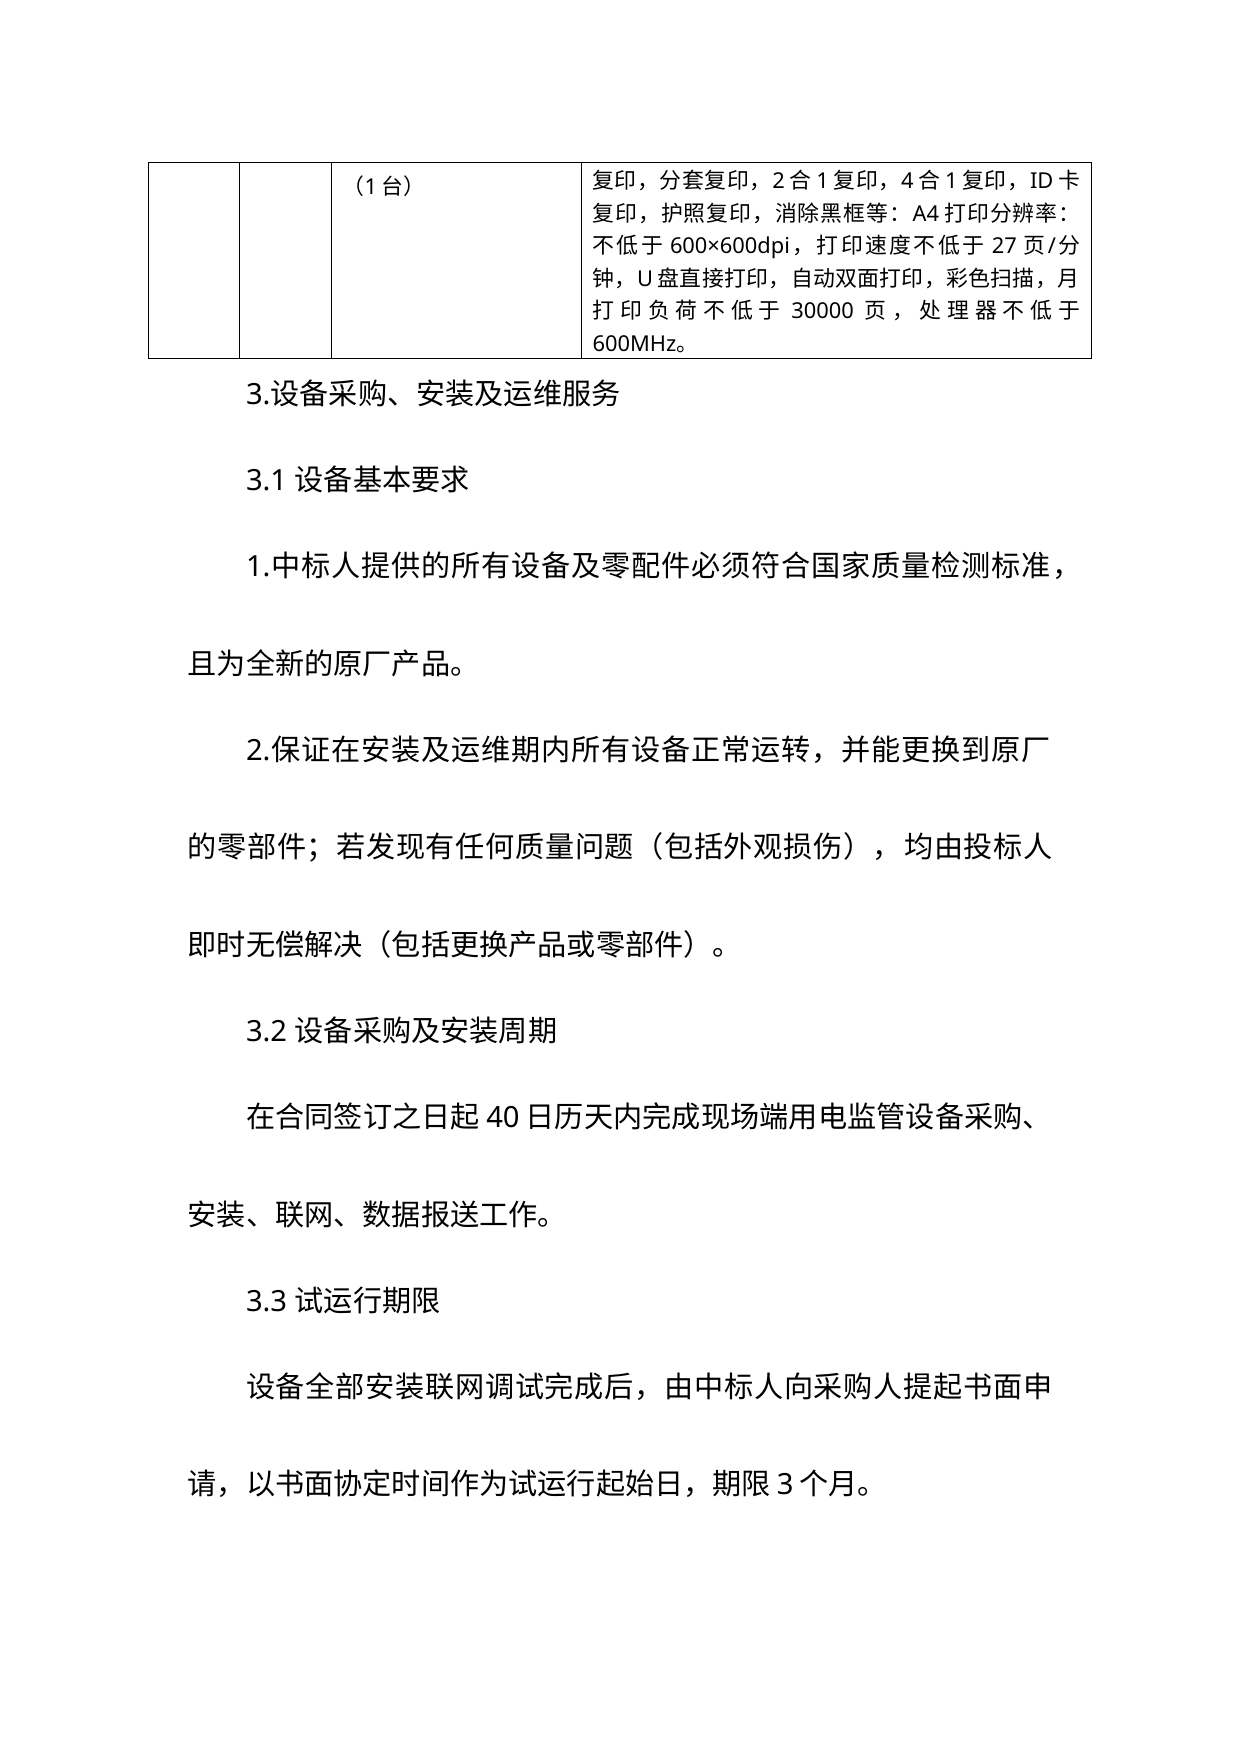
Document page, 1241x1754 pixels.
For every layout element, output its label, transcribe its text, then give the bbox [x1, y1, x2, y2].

table_cell 激光多功能打印一体机（1台） [332, 163, 581, 358]
text 2.保证在安装及运维期内所有设备正常运转，并能更换到原厂的零部件；若发现有任何质量问题（包括外观损伤），均由投标人即时无偿解决（包括更换产品或零部件）。 [187, 715, 1053, 975]
text 设备全部安装联网调试完成后，由中标人向采购人提起书面申请，以书面协定时间作为试运行起始日，期限3个月。 [187, 1352, 1053, 1514]
text 3.2 设备采购及安装周期 [187, 996, 1053, 1061]
text 3.3 试运行期限 [187, 1266, 1053, 1331]
text 在合同签订之日起40日历天内完成现场端用电监管设备采购、安装、联网、数据报送工作。 [187, 1082, 1053, 1245]
text 3.设备采购、安装及运维服务 [187, 359, 1053, 424]
table_cell 6 [240, 163, 331, 358]
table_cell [582, 163, 1091, 358]
text 1.中标人提供的所有设备及零配件必须符合国家质量检测标准，且为全新的原厂产品。 [187, 531, 1053, 694]
text 3.1 设备基本要求 [187, 445, 1053, 510]
